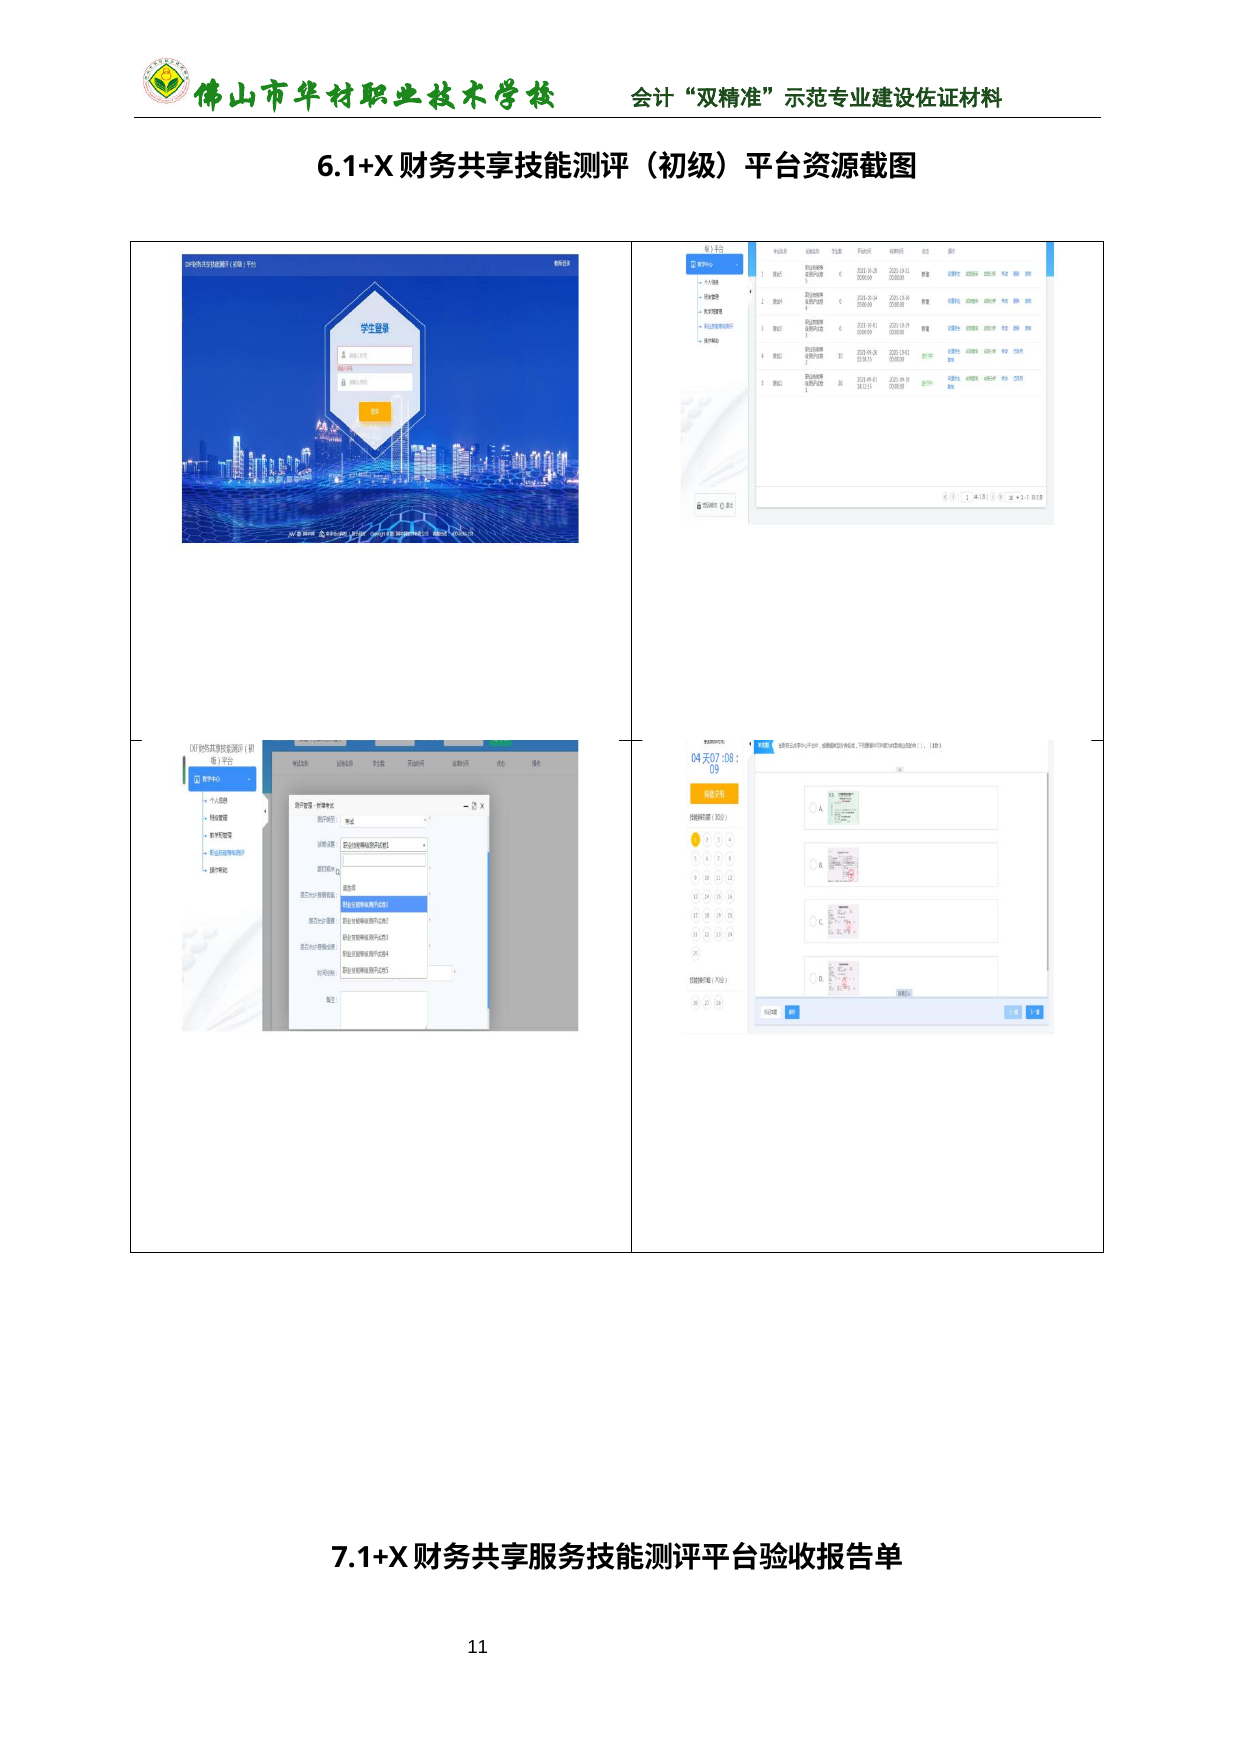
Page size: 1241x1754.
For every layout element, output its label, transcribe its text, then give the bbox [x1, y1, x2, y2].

table_cell [131, 741, 631, 1252]
picture [642, 740, 1092, 1139]
list 6.1+X财务共享技能测评（初级）平台资源截图 [142, 148, 1093, 184]
picture [141, 740, 619, 1152]
picture [141, 242, 619, 637]
list 7.1+X财务共享服务技能测评平台验收报告单 [142, 1538, 1093, 1574]
picture [642, 242, 1092, 643]
table_header [632, 242, 1103, 740]
table_cell [632, 741, 1103, 1252]
picture [141, 56, 191, 105]
table_header [131, 242, 631, 740]
